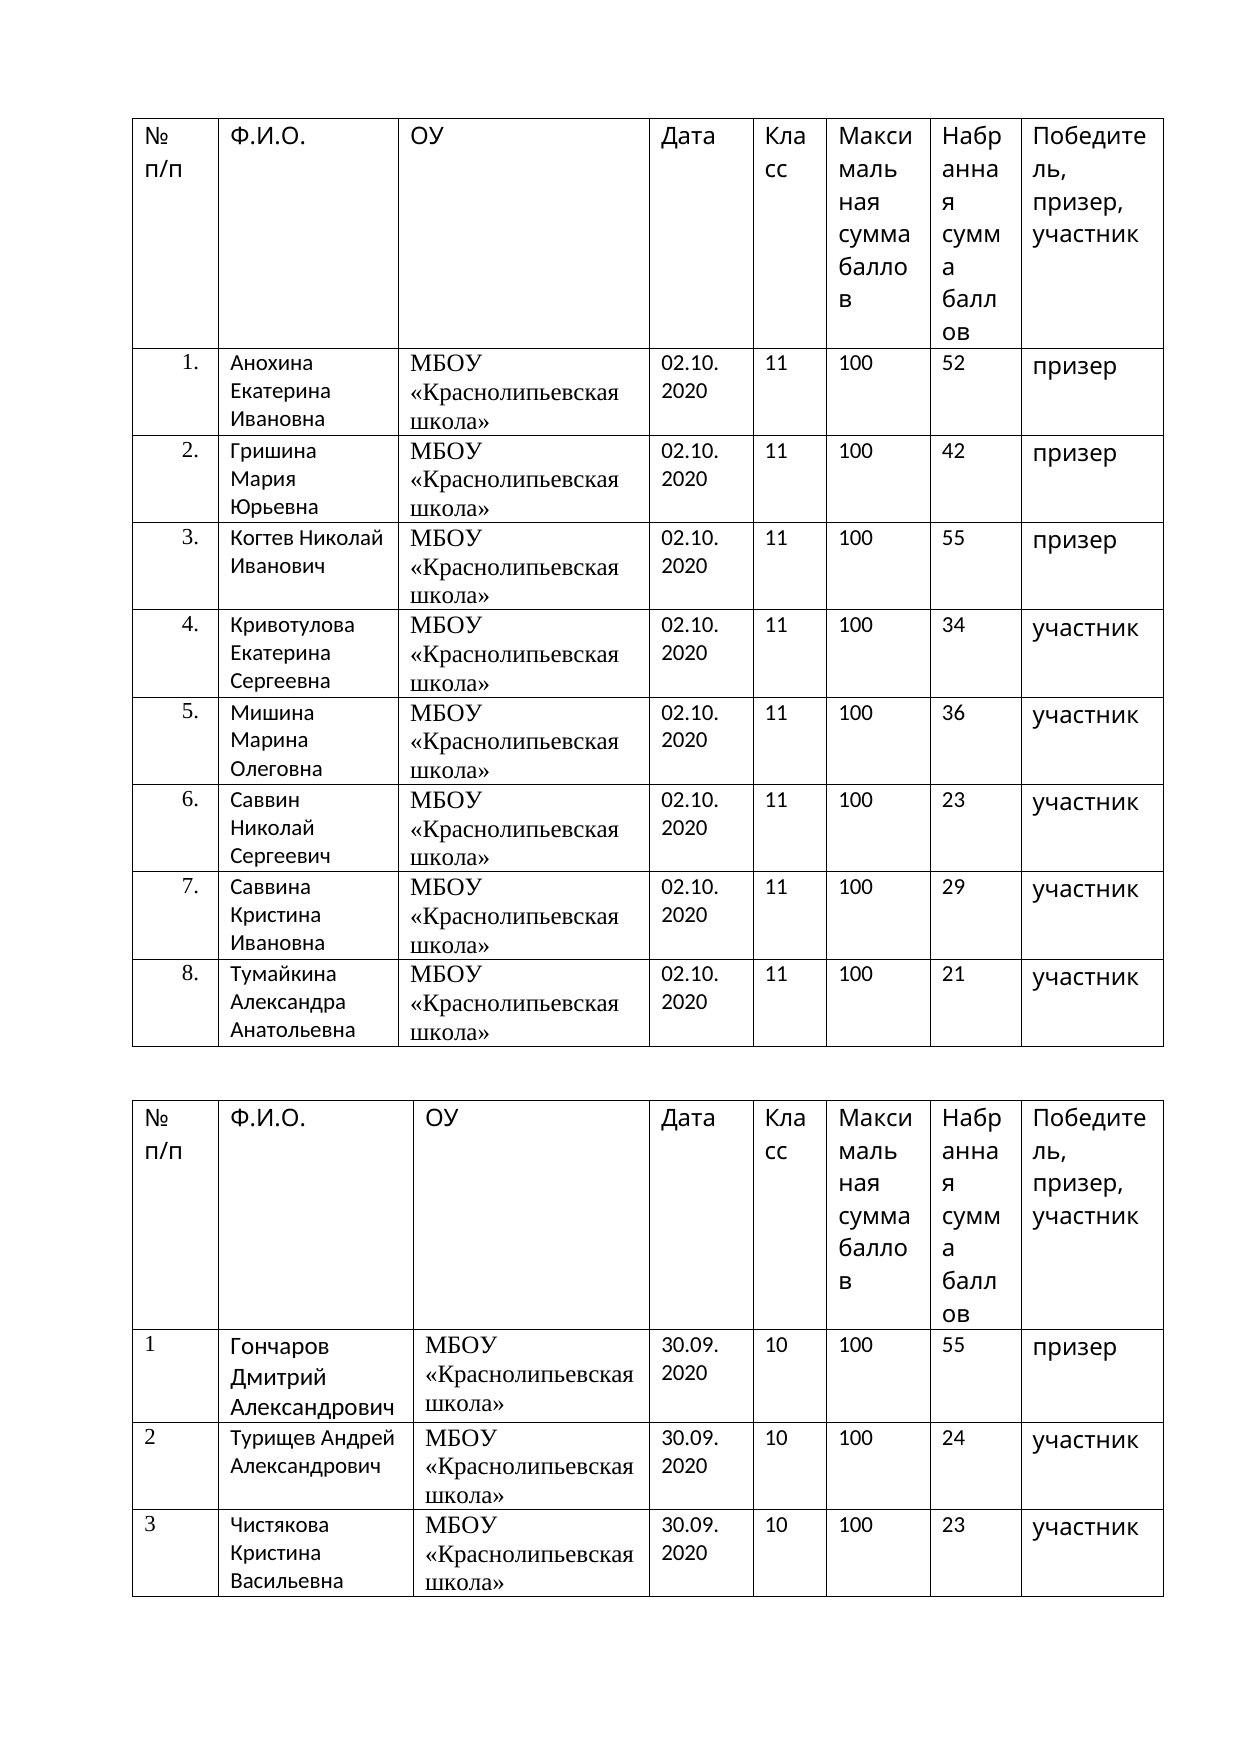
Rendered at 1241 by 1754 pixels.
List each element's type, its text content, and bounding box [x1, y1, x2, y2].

table_cell 10 [754, 1510, 826, 1596]
table_cell 11 [754, 349, 826, 435]
table_cell призер [1022, 523, 1163, 609]
table_cell 100 [827, 1510, 930, 1596]
table_cell [133, 349, 218, 435]
table_cell 02.10. 2020 [650, 436, 753, 522]
table_header Победитель, призер, участник [1022, 1101, 1163, 1329]
table_cell [133, 436, 218, 522]
table_cell 100 [827, 436, 930, 522]
table_cell МБОУ «Краснолипьевская школа» [399, 785, 649, 871]
table_cell 29 [931, 872, 1021, 958]
table_cell 30.09. 2020 [650, 1423, 753, 1509]
table_cell 11 [754, 785, 826, 871]
table_cell [133, 698, 218, 784]
table_cell участник [1022, 698, 1163, 784]
table_cell [133, 785, 218, 871]
table_cell 100 [827, 785, 930, 871]
table_cell Гончаров Дмитрий Александрович [219, 1330, 413, 1422]
table_cell 100 [827, 872, 930, 958]
table_cell участник [1022, 785, 1163, 871]
table_cell МБОУ «Краснолипьевская школа» [399, 960, 649, 1046]
table_cell МБОУ «Краснолипьевская школа» [414, 1510, 649, 1596]
table_cell 11 [754, 436, 826, 522]
table_cell Чистякова Кристина Васильевна [219, 1510, 413, 1596]
table_cell МБОУ «Краснолипьевская школа» [399, 523, 649, 609]
table_cell МБОУ «Краснолипьевская школа» [399, 610, 649, 697]
table_cell 36 [931, 698, 1021, 784]
table_header Победитель, призер, участник [1022, 119, 1163, 347]
table_cell МБОУ «Краснолипьевская школа» [399, 349, 649, 435]
table_cell участник [1022, 872, 1163, 958]
table_header Класс [754, 119, 826, 347]
table_cell 10 [754, 1330, 826, 1422]
table_header № п/п [133, 119, 218, 347]
table_cell Анохина Екатерина Ивановна [219, 349, 398, 435]
table_header ОУ [414, 1101, 649, 1329]
table_cell 11 [754, 523, 826, 609]
table_cell Гришина Мария Юрьевна [219, 436, 398, 522]
table_cell 11 [754, 872, 826, 958]
table_cell 11 [754, 610, 826, 697]
table_header Дата [650, 119, 753, 347]
table_cell участник [1022, 1423, 1163, 1509]
table_cell призер [1022, 436, 1163, 522]
table_header ОУ [399, 119, 649, 347]
table_cell Тумайкина Александра Анатольевна [219, 960, 398, 1046]
table_cell 100 [827, 960, 930, 1046]
table_cell 02.10. 2020 [650, 523, 753, 609]
table_cell участник [1022, 610, 1163, 697]
table_cell 3 [133, 1510, 218, 1596]
table_cell МБОУ «Краснолипьевская школа» [399, 872, 649, 958]
table_cell 2 [133, 1423, 218, 1509]
table_header Ф.И.О. [219, 1101, 413, 1329]
table_cell 02.10. 2020 [650, 610, 753, 697]
table_cell 100 [827, 698, 930, 784]
table_cell 100 [827, 523, 930, 609]
table_cell 100 [827, 1423, 930, 1509]
table_cell МБОУ «Краснолипьевская школа» [399, 698, 649, 784]
table_cell 30.09. 2020 [650, 1330, 753, 1422]
table_cell [133, 523, 218, 609]
table_cell 23 [931, 1510, 1021, 1596]
table_cell участник [1022, 1510, 1163, 1596]
table_header Дата [650, 1101, 753, 1329]
table_cell 02.10. 2020 [650, 960, 753, 1046]
table_cell призер [1022, 349, 1163, 435]
table_header Класс [754, 1101, 826, 1329]
table_cell 02.10. 2020 [650, 698, 753, 784]
table_cell 02.10. 2020 [650, 872, 753, 958]
table_cell МБОУ «Краснолипьевская школа» [414, 1423, 649, 1509]
table_cell призер [1022, 1330, 1163, 1422]
table_cell Турищев Андрей Александрович [219, 1423, 413, 1509]
table_header Максималь ная сумма баллов [827, 119, 930, 347]
table_cell 30.09. 2020 [650, 1510, 753, 1596]
table_cell 34 [931, 610, 1021, 697]
table_cell Мишина Марина Олеговна [219, 698, 398, 784]
table_cell 02.10. 2020 [650, 349, 753, 435]
table_cell 02.10. 2020 [650, 785, 753, 871]
table_cell участник [1022, 960, 1163, 1046]
table_cell 52 [931, 349, 1021, 435]
table_cell Кривотулова Екатерина Сергеевна [219, 610, 398, 697]
table_cell [133, 960, 218, 1046]
table_cell 21 [931, 960, 1021, 1046]
table_cell 10 [754, 1423, 826, 1509]
table_cell 100 [827, 349, 930, 435]
table_cell 24 [931, 1423, 1021, 1509]
table_cell 23 [931, 785, 1021, 871]
table_cell [133, 872, 218, 958]
table_cell Когтев Николай Иванович [219, 523, 398, 609]
table_cell 11 [754, 698, 826, 784]
table_header № п/п [133, 1101, 218, 1329]
table_cell 100 [827, 1330, 930, 1422]
table_cell 11 [754, 960, 826, 1046]
table_cell 42 [931, 436, 1021, 522]
table_cell МБОУ «Краснолипьевская школа» [414, 1330, 649, 1422]
table_cell 100 [827, 610, 930, 697]
table_cell 55 [931, 1330, 1021, 1422]
table_cell 1 [133, 1330, 218, 1422]
table_header Максималь ная сумма баллов [827, 1101, 930, 1329]
table_cell [133, 610, 218, 697]
table_cell Саввина Кристина Ивановна [219, 872, 398, 958]
table_cell Саввин Николай Сергеевич [219, 785, 398, 871]
table_cell МБОУ «Краснолипьевская школа» [399, 436, 649, 522]
table_header Ф.И.О. [219, 119, 398, 347]
table_cell 55 [931, 523, 1021, 609]
